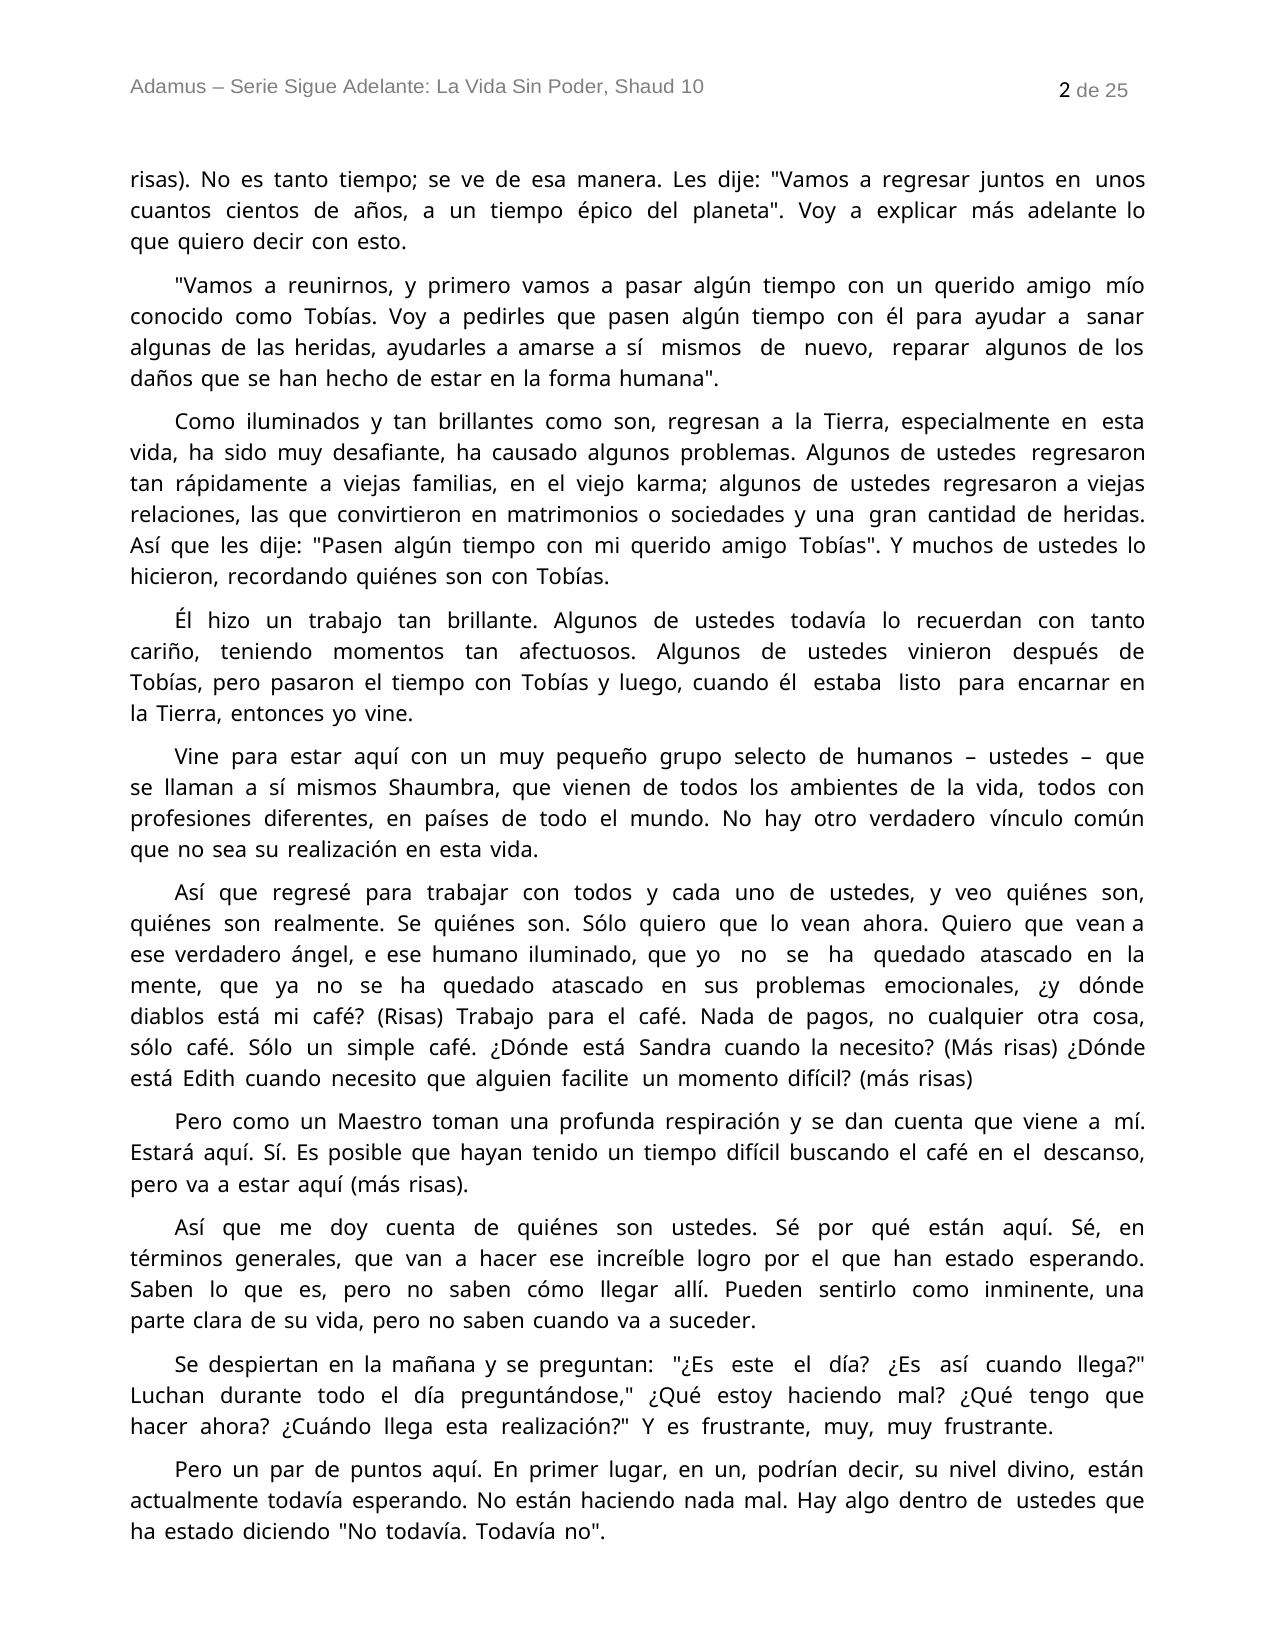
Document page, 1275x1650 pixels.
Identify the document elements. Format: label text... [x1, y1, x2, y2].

text Vine para estar aquí con un muy pequeño grupo selecto de humanos – ustedes – que se llaman a sí mismos Shaumbra, que vienen de todos los ambientes de la vida, todos con profesiones diferentes, en países de todo el mundo. No hay otro verdadero vínculo común que no sea su realización en esta vida. [130, 741, 1145, 864]
text Pero un par de puntos aquí. En primer lugar, en un, podrían decir, su nivel divino, están actualmente todavía esperando. No están haciendo nada mal. Hay algo dentro de ustedes que ha estado diciendo "No todavía. Todavía no". [130, 1454, 1145, 1546]
text Él hizo un trabajo tan brillante. Algunos de ustedes todavía lo recuerdan con tanto cariño, teniendo momentos tan afectuosos. Algunos de ustedes vinieron después de Tobías, pero pasaron el tiempo con Tobías y luego, cuando él estaba listo para encarnar en la Tierra, entonces yo vine. [130, 605, 1145, 727]
text Se despiertan en la mañana y se preguntan: "¿Es este el día? ¿Es así cuando llega?" Luchan durante todo el día preguntándose," ¿Qué estoy haciendo mal? ¿Qué tengo que hacer ahora? ¿Cuándo llega esta realización?" Y es frustrante, muy, muy frustrante. [130, 1349, 1145, 1440]
text Así que me doy cuenta de quiénes son ustedes. Sé por qué están aquí. Sé, en términos generales, que van a hacer ese increíble logro por el que han estado esperando. Saben lo que es, pero no saben cómo llegar allí. Pueden sentirlo como inminente, una parte clara de su vida, pero no saben cuando va a suceder. [130, 1212, 1145, 1335]
text Como iluminados y tan brillantes como son, regresan a la Tierra, especialmente en esta vida, ha sido muy desafiante, ha causado algunos problemas. Algunos de ustedes regresaron tan rápidamente a viejas familias, en el viejo karma; algunos de ustedes regresaron a viejas relaciones, las que convirtieron en matrimonios o sociedades y una gran cantidad de heridas. Así que les dije: "Pasen algún tiempo con mi querido amigo Tobías". Y muchos de ustedes lo hicieron, recordando quiénes son con Tobías. [130, 406, 1146, 591]
text Así que regresé para trabajar con todos y cada uno de ustedes, y veo quiénes son, quiénes son realmente. Se quiénes son. Sólo quiero que lo vean ahora. Quiero que vean a ese verdadero ángel, e ese humano iluminado, que yo no se ha quedado atascado en la mente, que ya no se ha quedado atascado en sus problemas emocionales, ¿y dónde diablos está mi café? (Risas) Trabajo para el café. Nada de pagos, no cualquier otra cosa, sólo café. Sólo un simple café. ¿Dónde está Sandra cuando la necesito? (Más risas) ¿Dónde está Edith cuando necesito que alguien facilite un momento difícil? (más risas) [130, 877, 1146, 1093]
text risas). No es tanto tiempo; se ve de esa manera. Les dije: "Vamos a regresar juntos en unos cuantos cientos de años, a un tiempo épico del planeta". Voy a explicar más adelante lo que quiero decir con esto. [130, 164, 1146, 256]
text Pero como un Maestro toman una profunda respiración y se dan cuenta que viene a mí. Estará aquí. Sí. Es posible que hayan tenido un tiempo difícil buscando el café en el descanso, pero va a estar aquí (más risas). [130, 1106, 1146, 1198]
text "Vamos a reunirnos, y primero vamos a pasar algún tiempo con un querido amigo mío conocido como Tobías. Voy a pedirles que pasen algún tiempo con él para ayudar a sanar algunas de las heridas, ayudarles a amarse a sí mismos de nuevo, reparar algunos de los daños que se han hecho de estar en la forma humana". [130, 270, 1145, 393]
